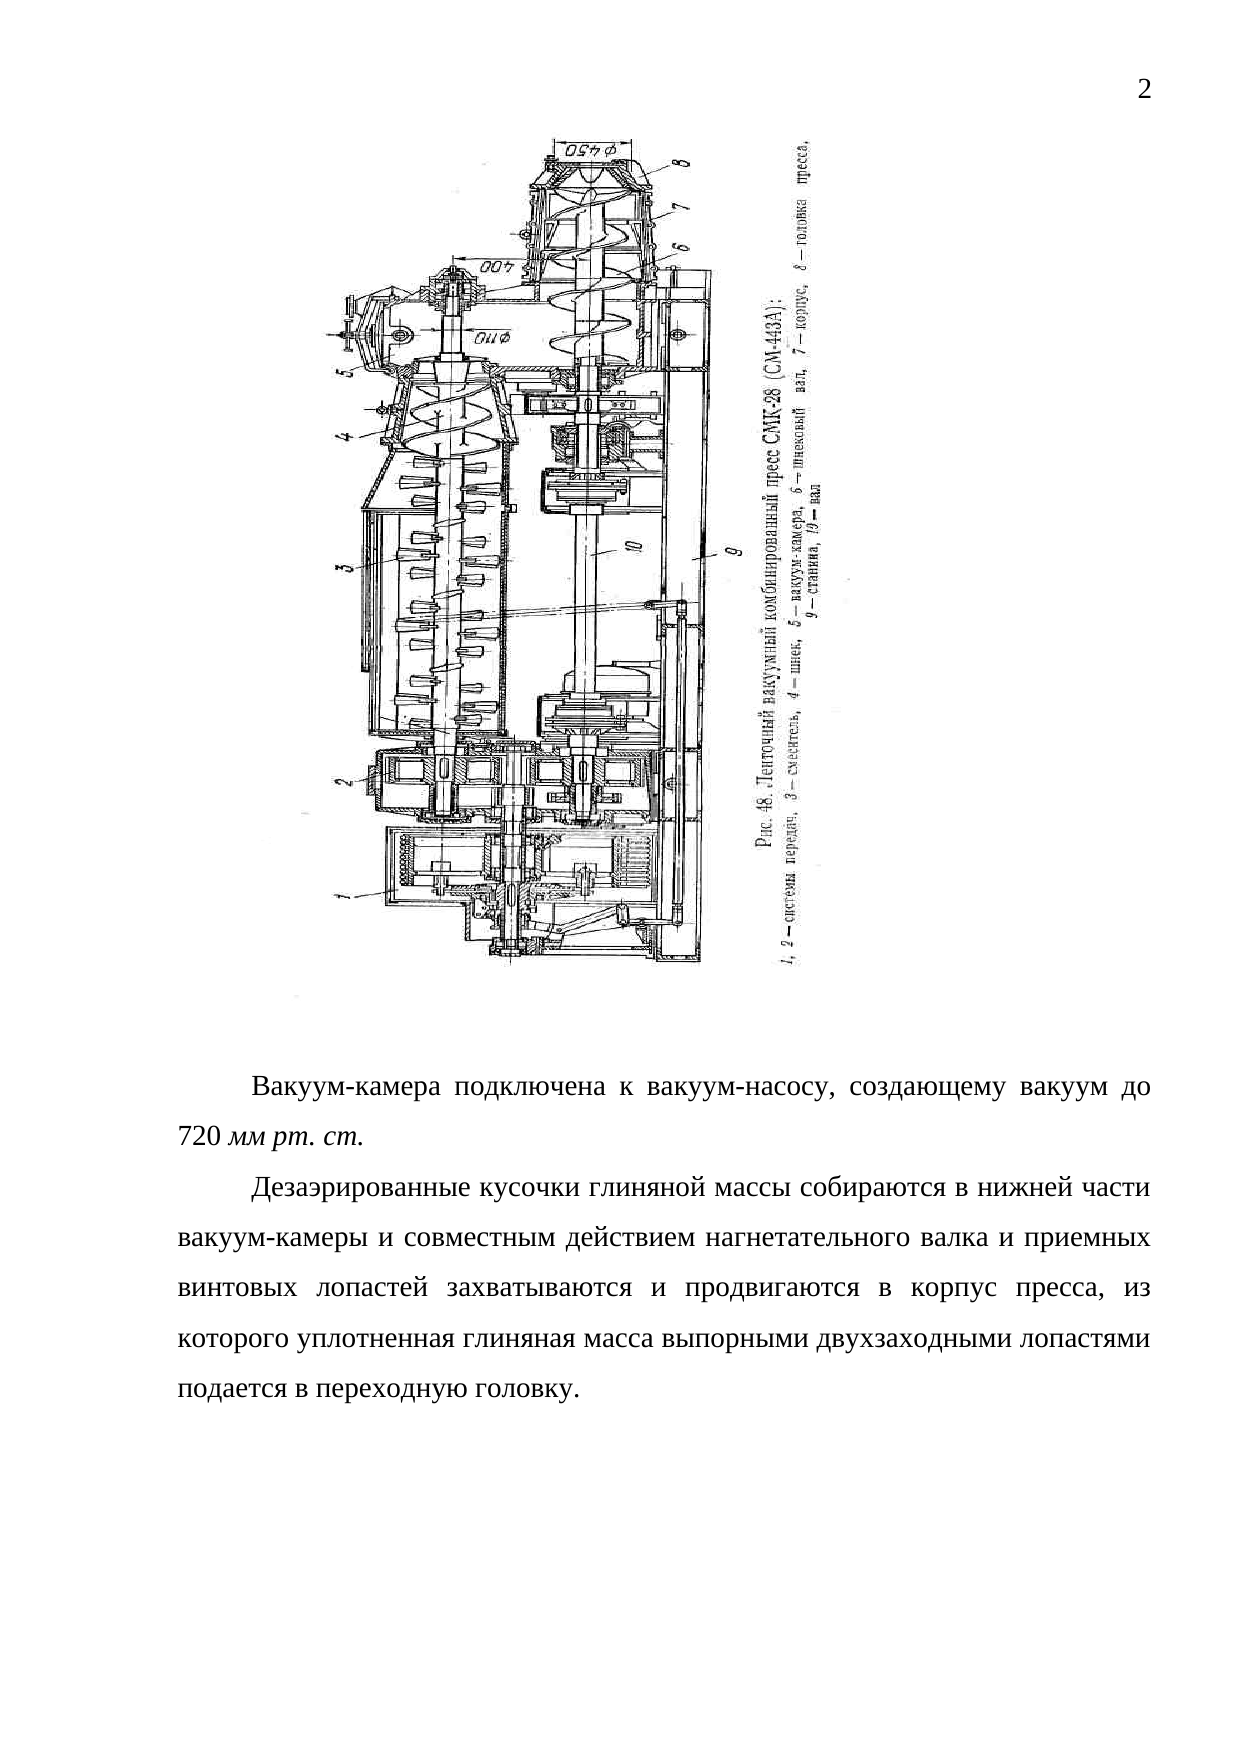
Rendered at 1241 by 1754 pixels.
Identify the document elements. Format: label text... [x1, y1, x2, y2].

text Дезаэрированные кусочки глиняной массы собираются в нижней части вакуум-камеры и совместным действием нагнетательного валка и приемных винтовых лопастей захватываются и продвигаются в корпус пресса, из которого уплотненная глиняная масса выпорными двухзаходными лопастями подается в переходную головку. [177, 1169, 1152, 1403]
picture [252, 118, 850, 1001]
text Вакуум-камера подключена к вакуум-насосу, создающему вакуум до 720 мм рт. ст. [177, 1068, 1152, 1152]
